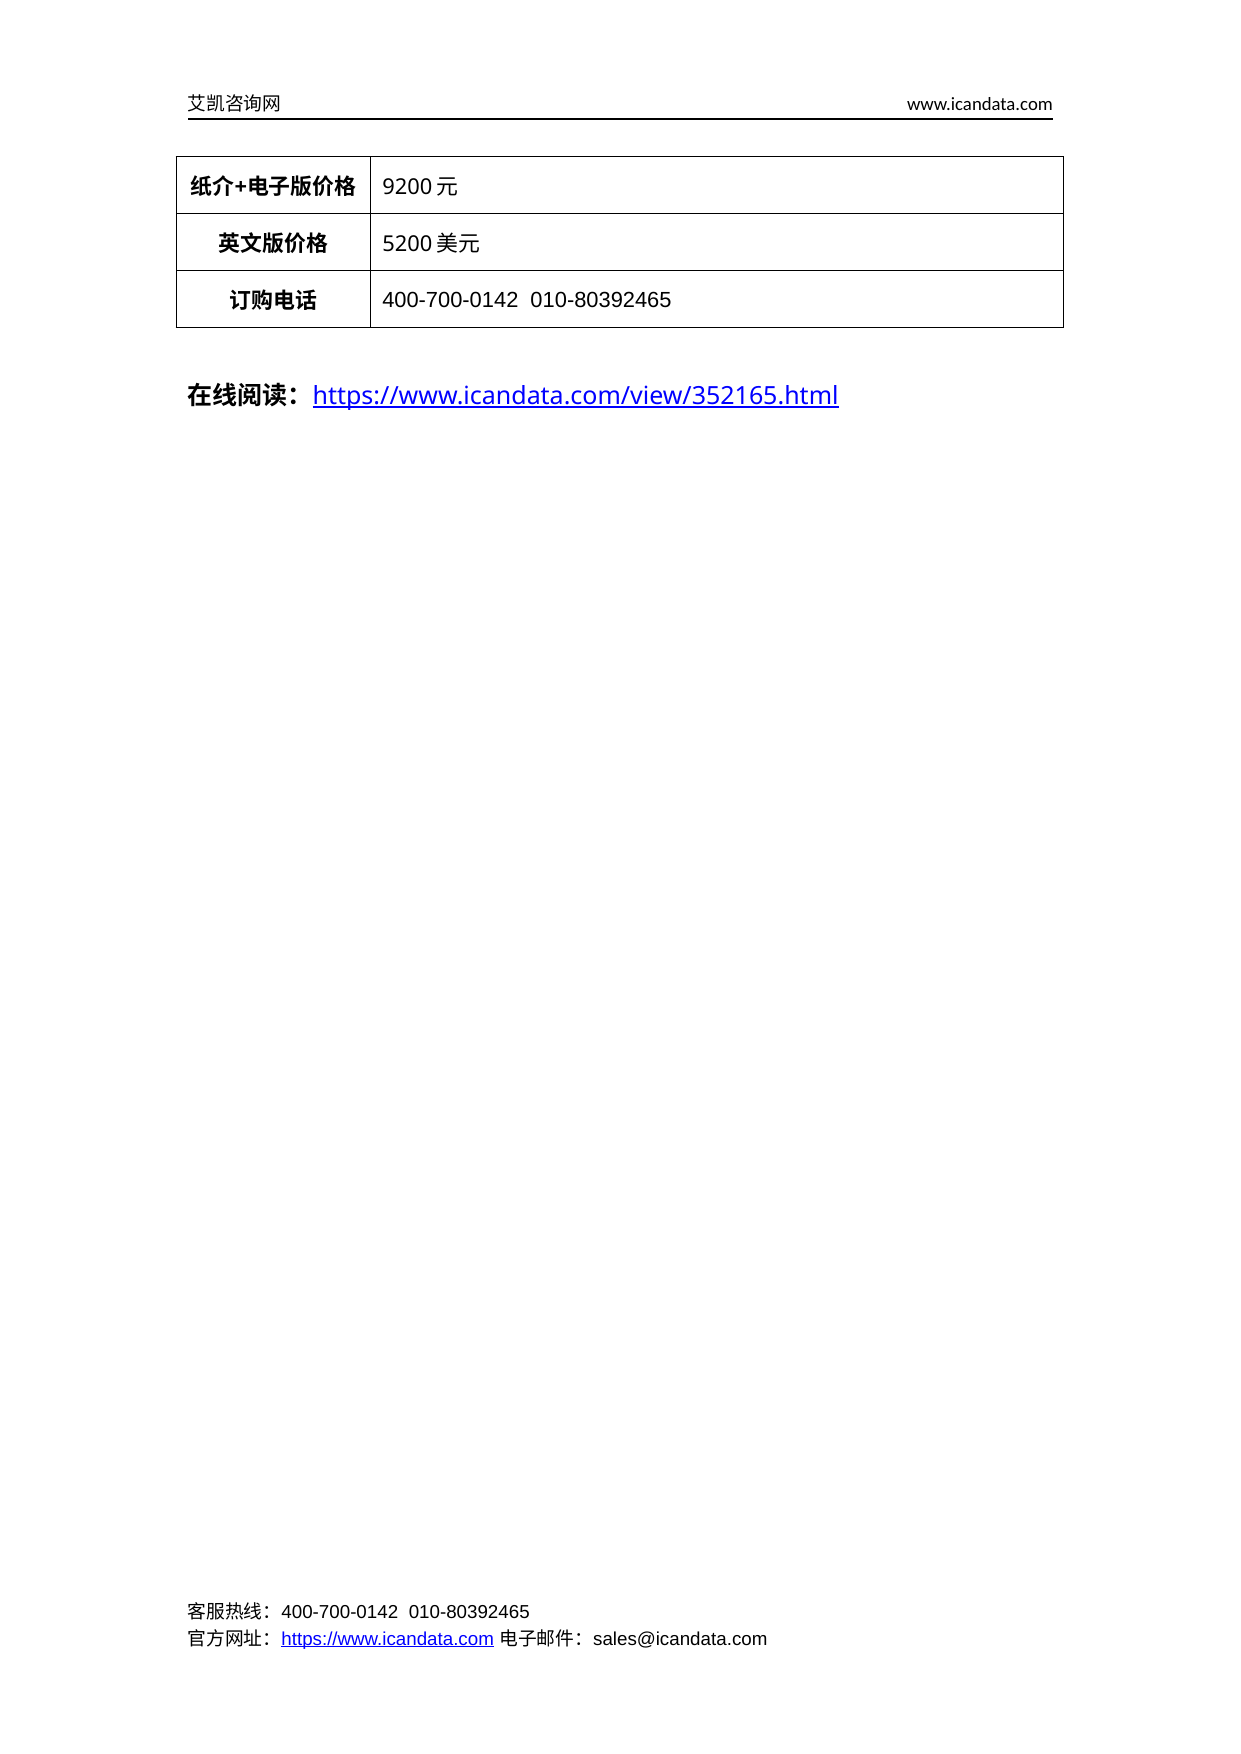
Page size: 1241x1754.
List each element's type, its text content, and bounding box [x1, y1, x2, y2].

table_cell 5200美元 [371, 214, 1063, 270]
table_cell 纸介+电子版价格 [177, 157, 370, 213]
table_cell 400-700-0142 010-80392465 [371, 271, 1063, 327]
table_cell 9200元 [371, 157, 1063, 213]
table_cell 订购电话 [177, 271, 370, 327]
text 在线阅读：https://www.icandata.com/view/352165.html [187, 361, 1053, 426]
table_cell 英文版价格 [177, 214, 370, 270]
